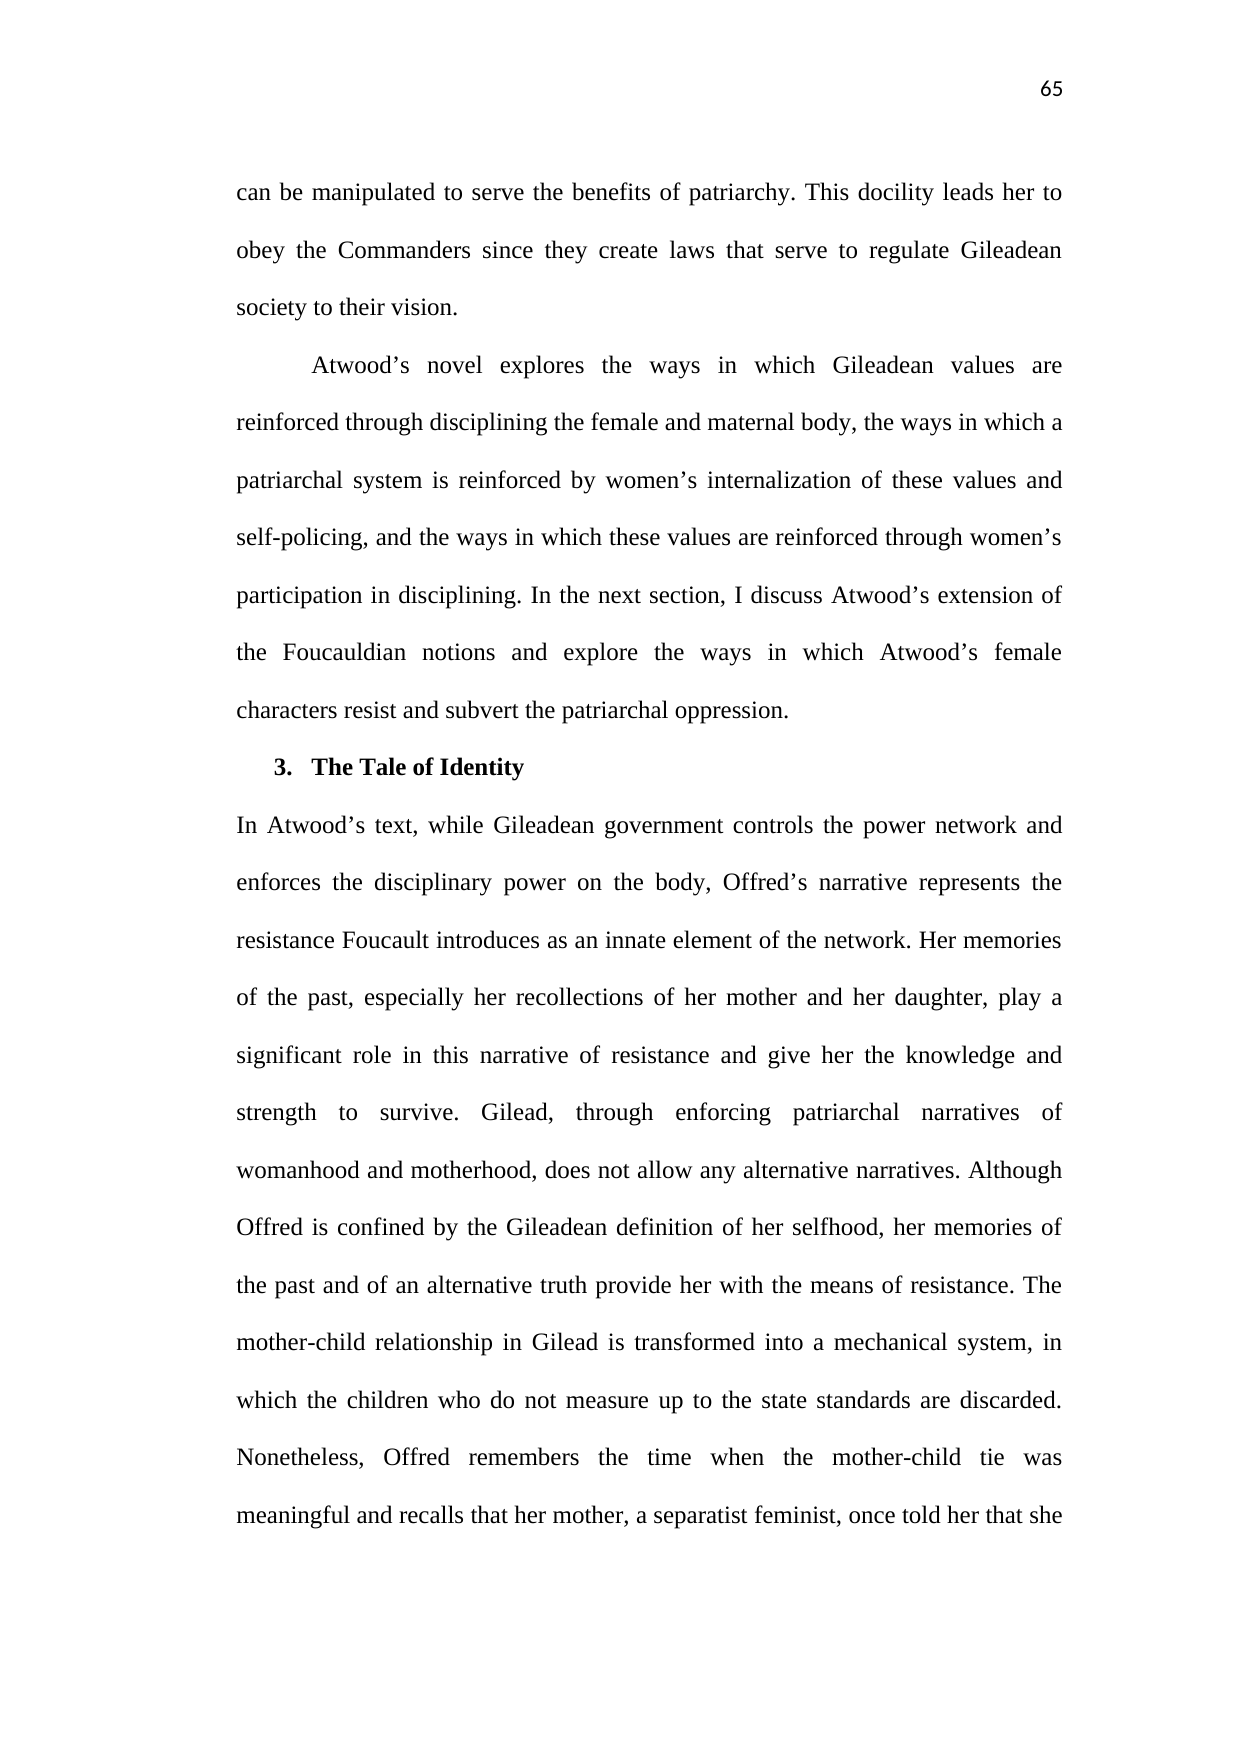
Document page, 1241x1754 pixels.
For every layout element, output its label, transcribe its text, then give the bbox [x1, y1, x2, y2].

text Atwood’s novel explores the ways in which Gileadean values are reinforced through disciplining the female and maternal body, the ways in which a patriarchal system is reinforced by women’s internalization of these values and self-policing, and the ways in which these values are reinforced through women’s participation in disciplining. In the next section, I discuss Atwood’s extension of the Foucauldian notions and explore the ways in which Atwood’s female characters resist and subvert the patriarchal oppression. [236, 350, 1063, 723]
list The Tale of Identity [274, 752, 1063, 781]
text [236, 177, 1063, 321]
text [236, 810, 1063, 1528]
